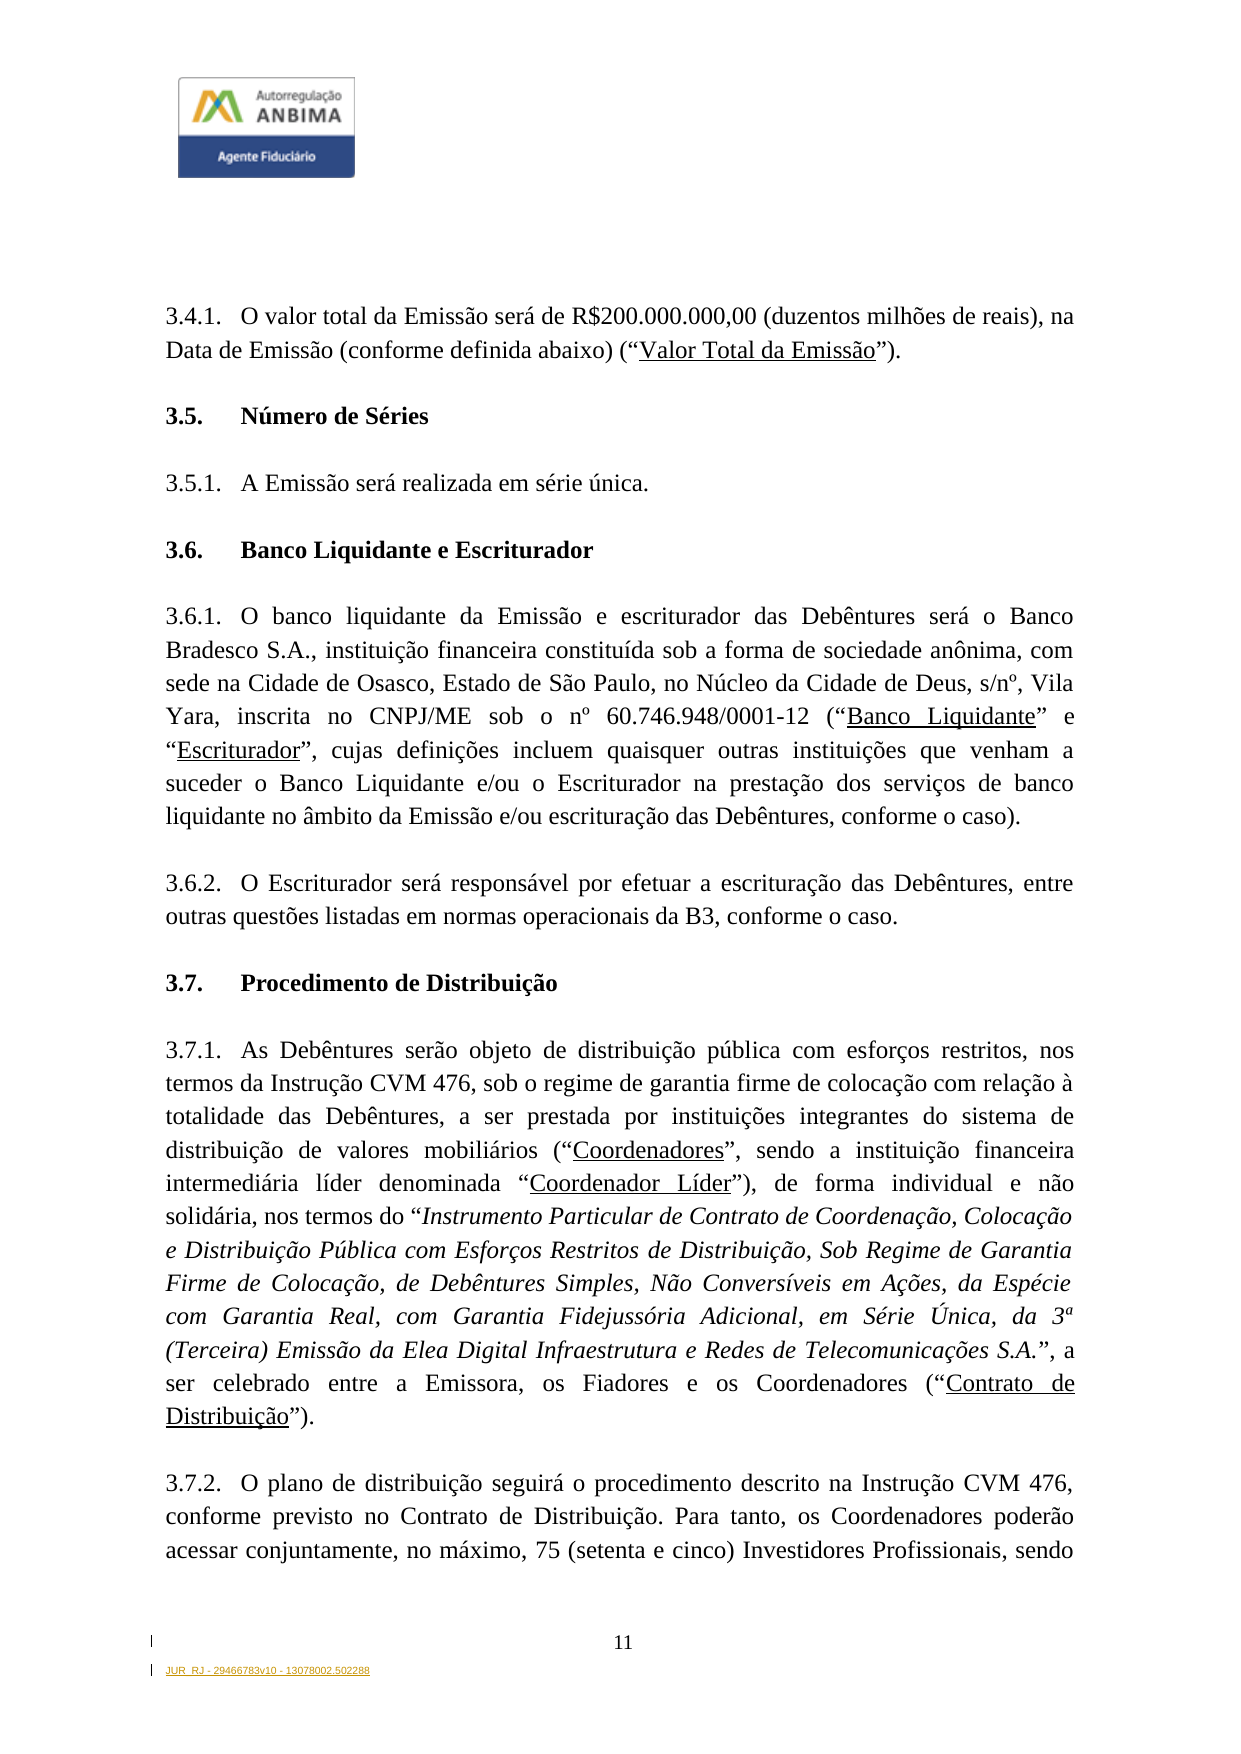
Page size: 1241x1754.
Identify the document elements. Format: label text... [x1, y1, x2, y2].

list Número de Séries [165, 398, 1075, 431]
list O Escriturador será responsável por efetuar a escrituração das Debêntures, entre outras questões listadas em normas operacionais da B3, conforme o caso. [165, 865, 1075, 931]
list A Emissão será realizada em série única. [165, 465, 1075, 498]
list Banco Liquidante e Escriturador [165, 531, 1075, 565]
list Procedimento de Distribuição [165, 965, 1075, 998]
list O valor total da Emissão será de R$200.000.000,00 (duzentos milhões de reais), na Data de Emissão (conforme definida abaixo) (“Valor Total da Emissão”). [165, 298, 1075, 365]
list O banco liquidante da Emissão e escriturador das Debêntures será o Banco Bradesco S.A., instituição financeira constituída sob a forma de sociedade anônima, com sede na Cidade de Osasco, Estado de São Paulo, no Núcleo da Cidade de Deus, s/nº, Vila Yara, inscrita no CNPJ/ME sob o nº 60.746.948/0001-12 (“Banco Liquidante” e “Escriturador”, cujas definições incluem quaisquer outras instituições que venham a suceder o Banco Liquidante e/ou o Escriturador na prestação dos serviços de banco liquidante no âmbito da Emissão e/ou escrituração das Debêntures, conforme o caso). [165, 598, 1075, 831]
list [165, 1465, 1075, 1565]
list As Debêntures serão objeto de distribuição pública com esforços restritos, nos termos da Instrução CVM 476, sob o regime de garantia firme de colocação com relação à totalidade das Debêntures, a ser prestada por instituições integrantes do sistema de distribuição de valores mobiliários (“Coordenadores”, sendo a instituição financeira intermediária líder denominada “Coordenador Líder”), de forma individual e não solidária, nos termos do “Instrumento Particular de Contrato de Coordenação, Colocação e Distribuição Pública com Esforços Restritos de Distribuição, Sob Regime de Garantia Firme de Colocação, de Debêntures Simples, Não Conversíveis em Ações, da Espécie com Garantia Real, com Garantia Fidejussória Adicional, em Série Única, da 3ª (Terceira) Emissão da Elea Digital Infraestrutura e Redes de Telecomunicações S.A.”, a ser celebrado entre a Emissora, os Fiadores e os Coordenadores (“Contrato de Distribuição”). [165, 1031, 1075, 1431]
